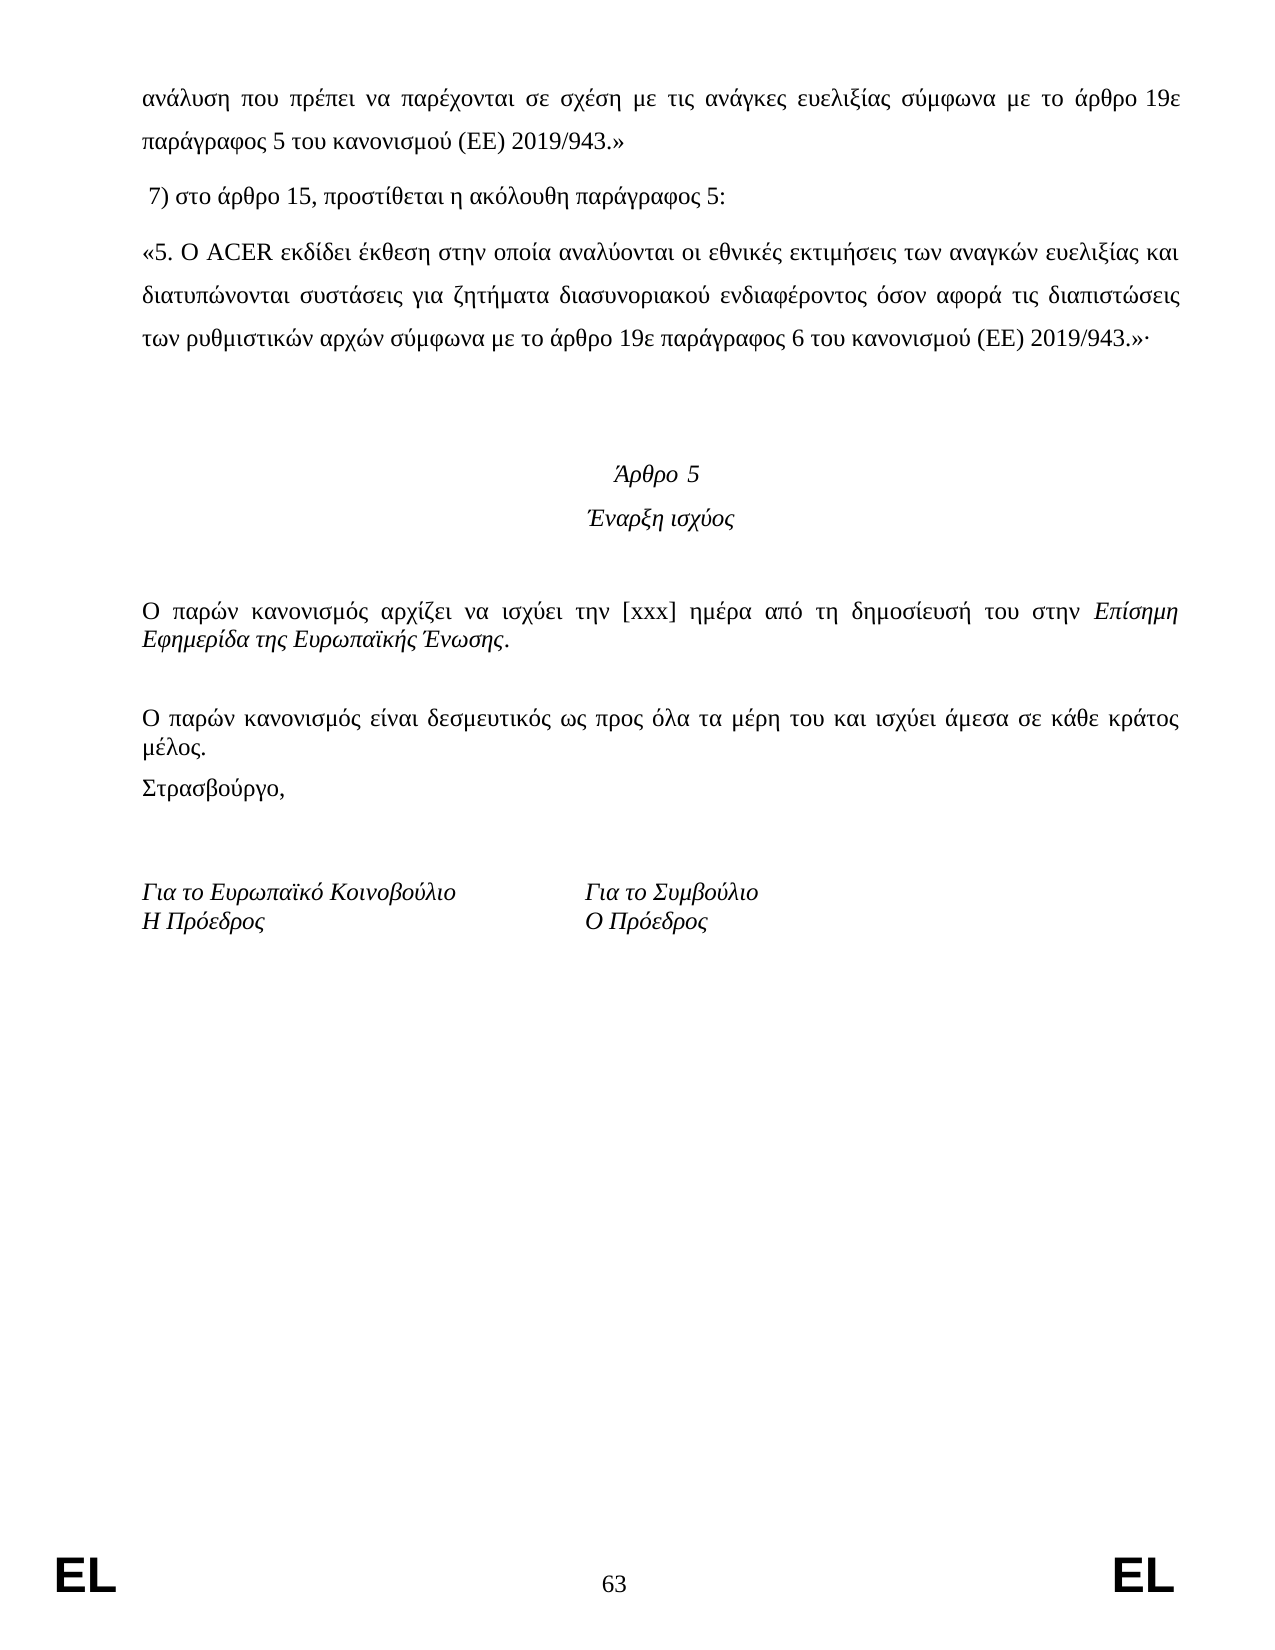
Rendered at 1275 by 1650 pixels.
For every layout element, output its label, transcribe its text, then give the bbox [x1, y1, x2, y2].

text Άρθρο 5 Έναρξη ισχύος [142, 459, 1181, 531]
text «5. Ο ACER εκδίδει έκθεση στην οποία αναλύονται οι εθνικές εκτιμήσεις των αναγκών ευελιξίας και διατυπώνονται συστάσεις για ζητήματα διασυνοριακού ενδιαφέροντος όσον αφορά τις διαπιστώσεις των ρυθμιστικών αρχών σύμφωνα με το άρθρο 19ε παράγραφος 6 του κανονισμού (ΕΕ) 2019/943.»· [142, 237, 1181, 352]
text Ο παρών κανονισμός αρχίζει να ισχύει την [xxx] ημέρα από τη δημοσίευσή του στην Επίσημη Εφημερίδα της Ευρωπαϊκής Ένωσης. [142, 596, 1181, 653]
text Στρασβούργο, [142, 773, 1181, 802]
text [142, 83, 1181, 154]
text Η Πρόεδρος O Πρόεδρος [142, 906, 1181, 934]
text 7) στο άρθρο 15, προστίθεται η ακόλουθη παράγραφος 5: [142, 181, 1181, 210]
text Ο παρών κανονισμός είναι δεσμευτικός ως προς όλα τα μέρη του και ισχύει άμεσα σε κάθε κράτος μέλος. [142, 703, 1181, 761]
text Για το Ευρωπαϊκό Κοινοβούλιο Για το Συμβούλιο [142, 877, 1181, 906]
